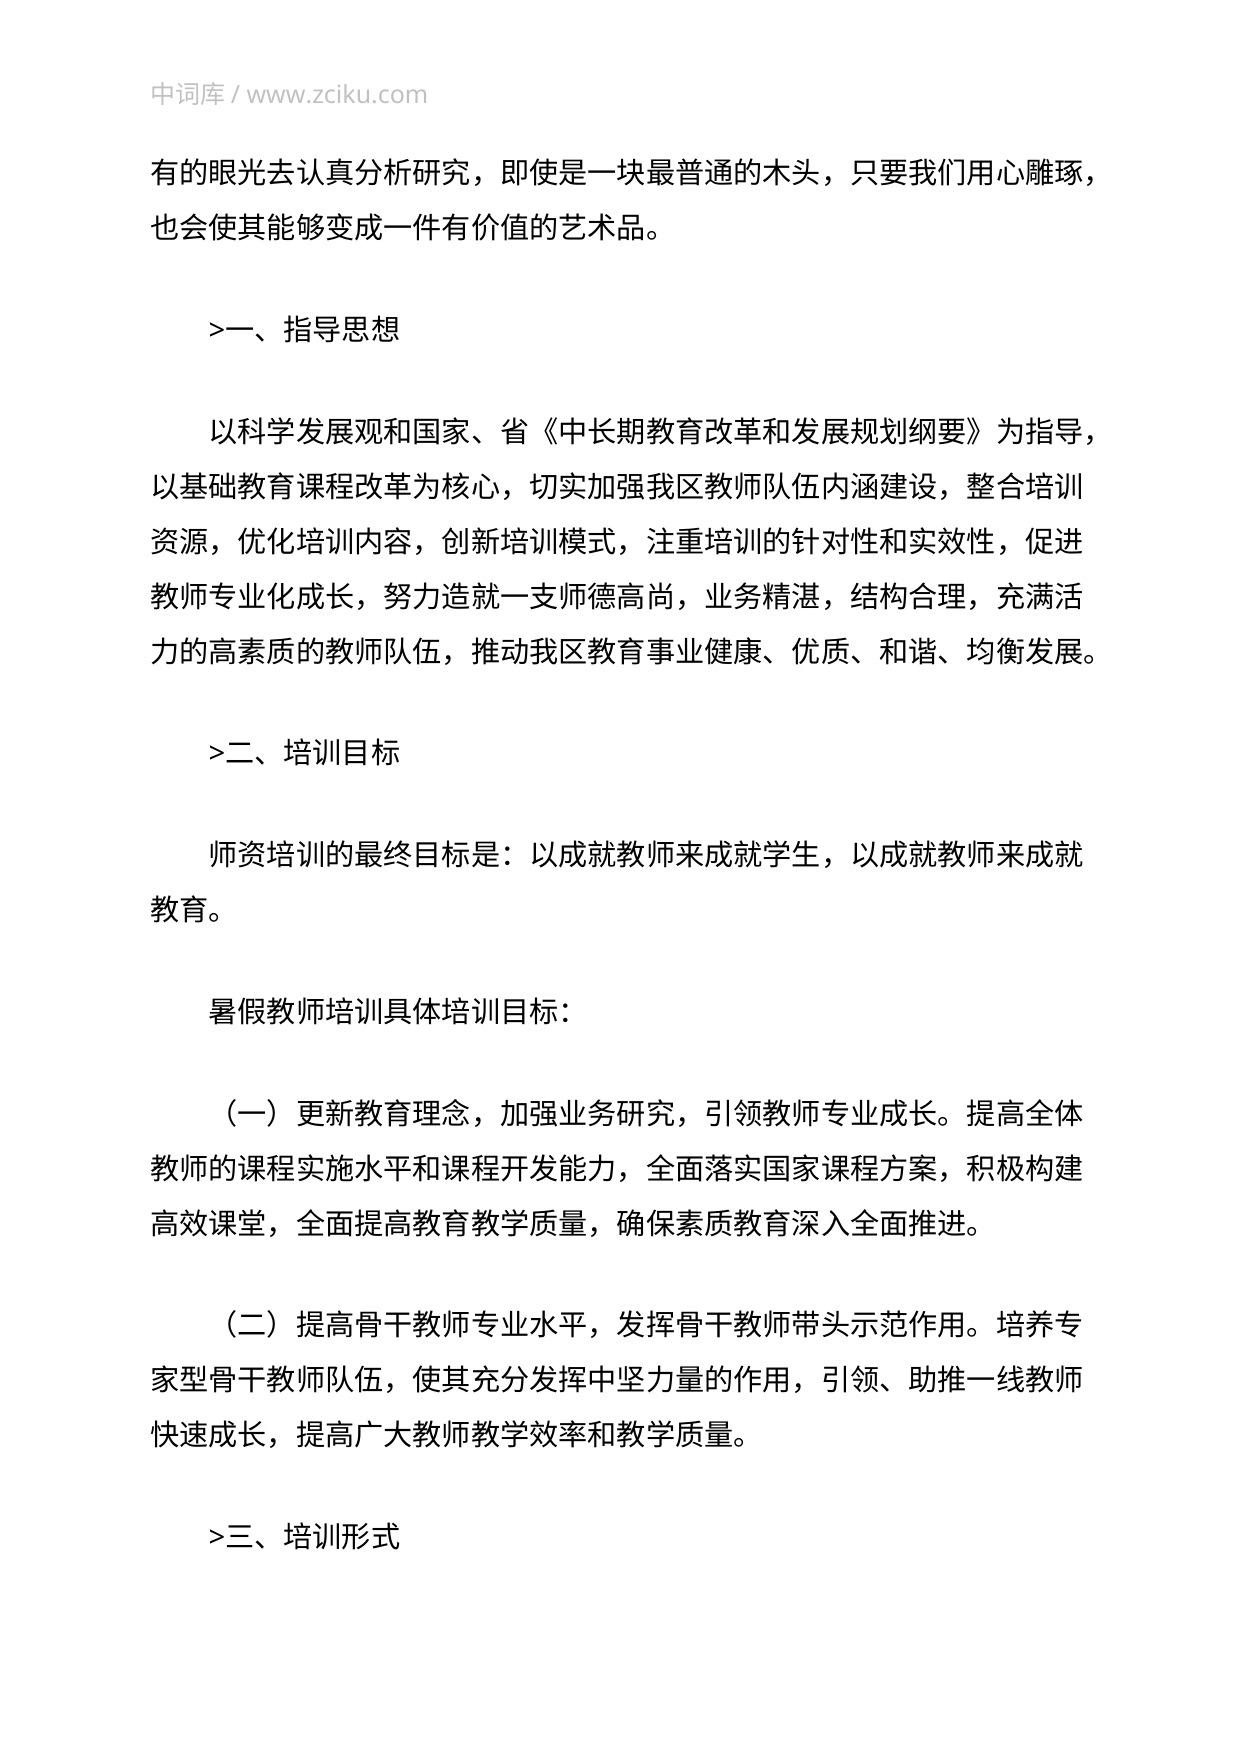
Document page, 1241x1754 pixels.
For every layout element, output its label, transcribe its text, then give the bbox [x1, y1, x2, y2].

text >一、指导思想 [150, 307, 1090, 349]
text 师资培训的最终目标是：以成就教师来成就学生，以成就教师来成就教育。 [150, 832, 1090, 929]
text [150, 150, 1090, 247]
text 以科学发展观和国家、省《中长期教育改革和发展规划纲要》为指导，以基础教育课程改革为核心，切实加强我区教师队伍内涵建设，整合培训资源，优化培训内容，创新培训模式，注重培训的针对性和实效性，促进教师专业化成长，努力造就一支师德高尚，业务精湛，结构合理，充满活力的高素质的教师队伍，推动我区教育事业健康、优质、和谐、均衡发展。 [150, 409, 1090, 671]
text 暑假教师培训具体培训目标： [150, 989, 1090, 1031]
text >二、培训目标 [150, 730, 1090, 772]
text （一）更新教育理念，加强业务研究，引领教师专业成长。提高全体教师的课程实施水平和课程开发能力，全面落实国家课程方案，积极构建高效课堂，全面提高教育教学质量，确保素质教育深入全面推进。 [150, 1090, 1090, 1242]
text >三、培训形式 [150, 1513, 1090, 1556]
text （二）提高骨干教师专业水平，发挥骨干教师带头示范作用。培养专家型骨干教师队伍，使其充分发挥中坚力量的作用，引领、助推一线教师快速成长，提高广大教师教学效率和教学质量。 [150, 1302, 1090, 1454]
